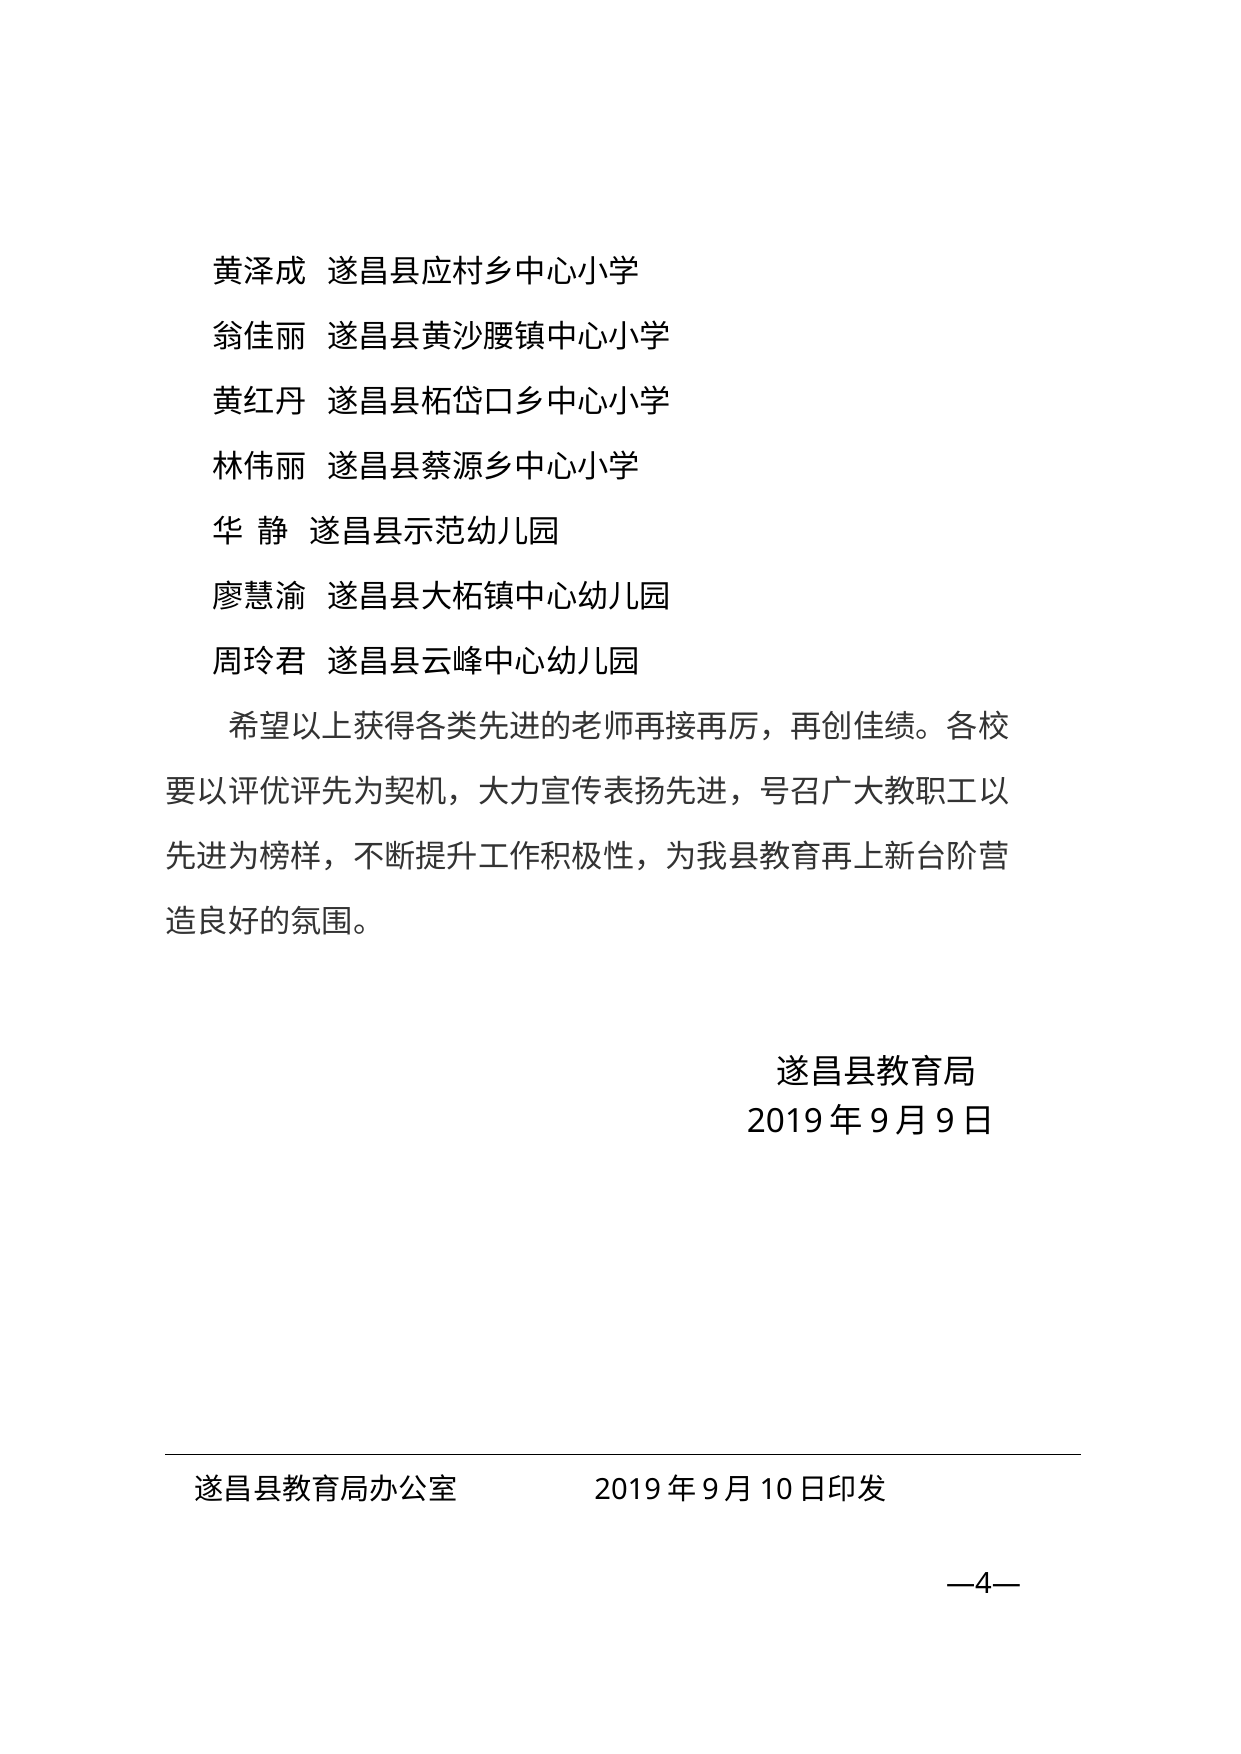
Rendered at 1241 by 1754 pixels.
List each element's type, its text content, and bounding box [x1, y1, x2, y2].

text 周玲君 遂昌县云峰中心幼儿园 [165, 626, 1019, 691]
text 黄红丹 遂昌县柘岱口乡中心小学 [165, 366, 1019, 431]
text 林伟丽 遂昌县蔡源乡中心小学 [165, 431, 1019, 496]
text 廖慧渝 遂昌县大柘镇中心幼儿园 [165, 561, 1019, 626]
text 黄泽成 遂昌县应村乡中心小学 [165, 236, 1019, 301]
text 希望以上获得各类先进的老师再接再厉，再创佳绩。各校要以评优评先为契机，大力宣传表扬先进，号召广大教职工以先进为榜样，不断提升工作积极性，为我县教育再上新台阶营造良好的氛围。 [165, 691, 1019, 951]
text 翁佳丽 遂昌县黄沙腰镇中心小学 [165, 301, 1019, 366]
text 华 静 遂昌县示范幼儿园 [165, 496, 1019, 561]
text 遂昌县教育局办公室 2019年9月10日印发 [165, 1450, 1087, 1508]
